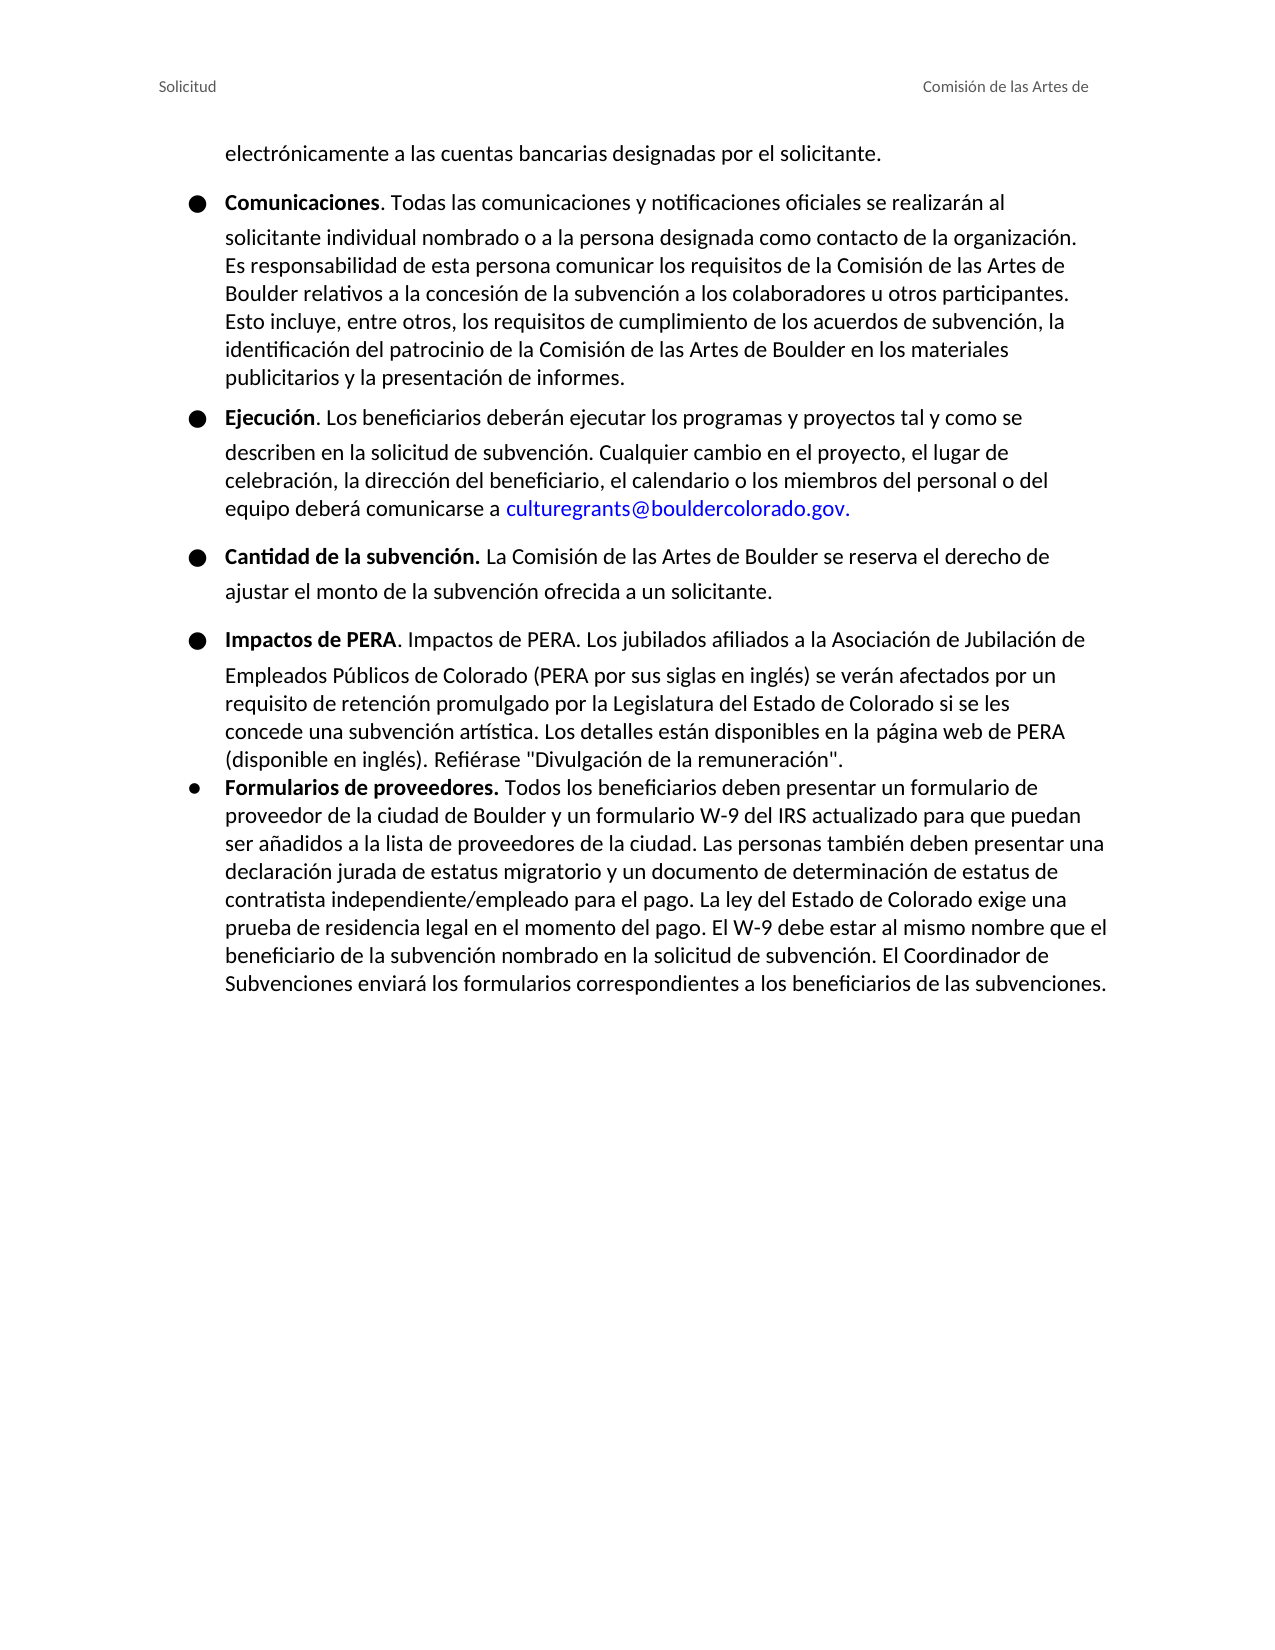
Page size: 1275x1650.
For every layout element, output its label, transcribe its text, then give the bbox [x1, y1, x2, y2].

list Cantidad de la subvención. La Comisión de las Artes de Boulder se reserva el derecho de ajustar el monto de la subvención ofrecida a un solicitante. [187, 530, 1119, 605]
list Formularios de proveedores. Todos los beneficiarios deben presentar un formulario de proveedor de la ciudad de Boulder y un formulario W-9 del IRS actualizado para que puedan ser añadidos a la lista de proveedores de la ciudad. Las personas también deben presentar una declaración jurada de estatus migratorio y un documento de determinación de estatus de contratista independiente/empleado para el pago. La ley del Estado de Colorado exige una prueba de residencia legal en el momento del pago. El W-9 debe estar al mismo nombre que el beneficiario de la subvención nombrado en la solicitud de subvención. El Coordinador de Subvenciones enviará los formularios correspondientes a los beneficiarios de las subvenciones. [187, 773, 1116, 997]
list Impactos de PERA. Impactos de PERA. Los jubilados afiliados a la Asociación de Jubilación de Empleados Públicos de Colorado (PERA por sus siglas en inglés) se verán afectados por un requisito de retención promulgado por la Legislatura del Estado de Colorado si se les concede una subvención artística. Los detalles están disponibles en la página web de PERA (disponible en inglés). Refiérase "Divulgación de la remuneración". [187, 614, 1087, 773]
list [187, 139, 1101, 168]
list Ejecución. Los beneficiarios deberán ejecutar los programas y proyectos tal y como se describen en la solicitud de subvención. Cualquier cambio en el proyecto, el lugar de celebración, la dirección del beneficiario, el calendario o los miembros del personal o del equipo deberá comunicarse a culturegrants@bouldercolorado.gov. [187, 391, 1110, 522]
list Comunicaciones. Todas las comunicaciones y notificaciones oficiales se realizarán al solicitante individual nombrado o a la persona designada como contacto de la organización. Es responsabilidad de esta persona comunicar los requisitos de la Comisión de las Artes de Boulder relativos a la concesión de la subvención a los colaboradores u otros participantes. Esto incluye, entre otros, los requisitos de cumplimiento de los acuerdos de subvención, la identificación del patrocinio de la Comisión de las Artes de Boulder en los materiales publicitarios y la presentación de informes. [187, 176, 1096, 391]
